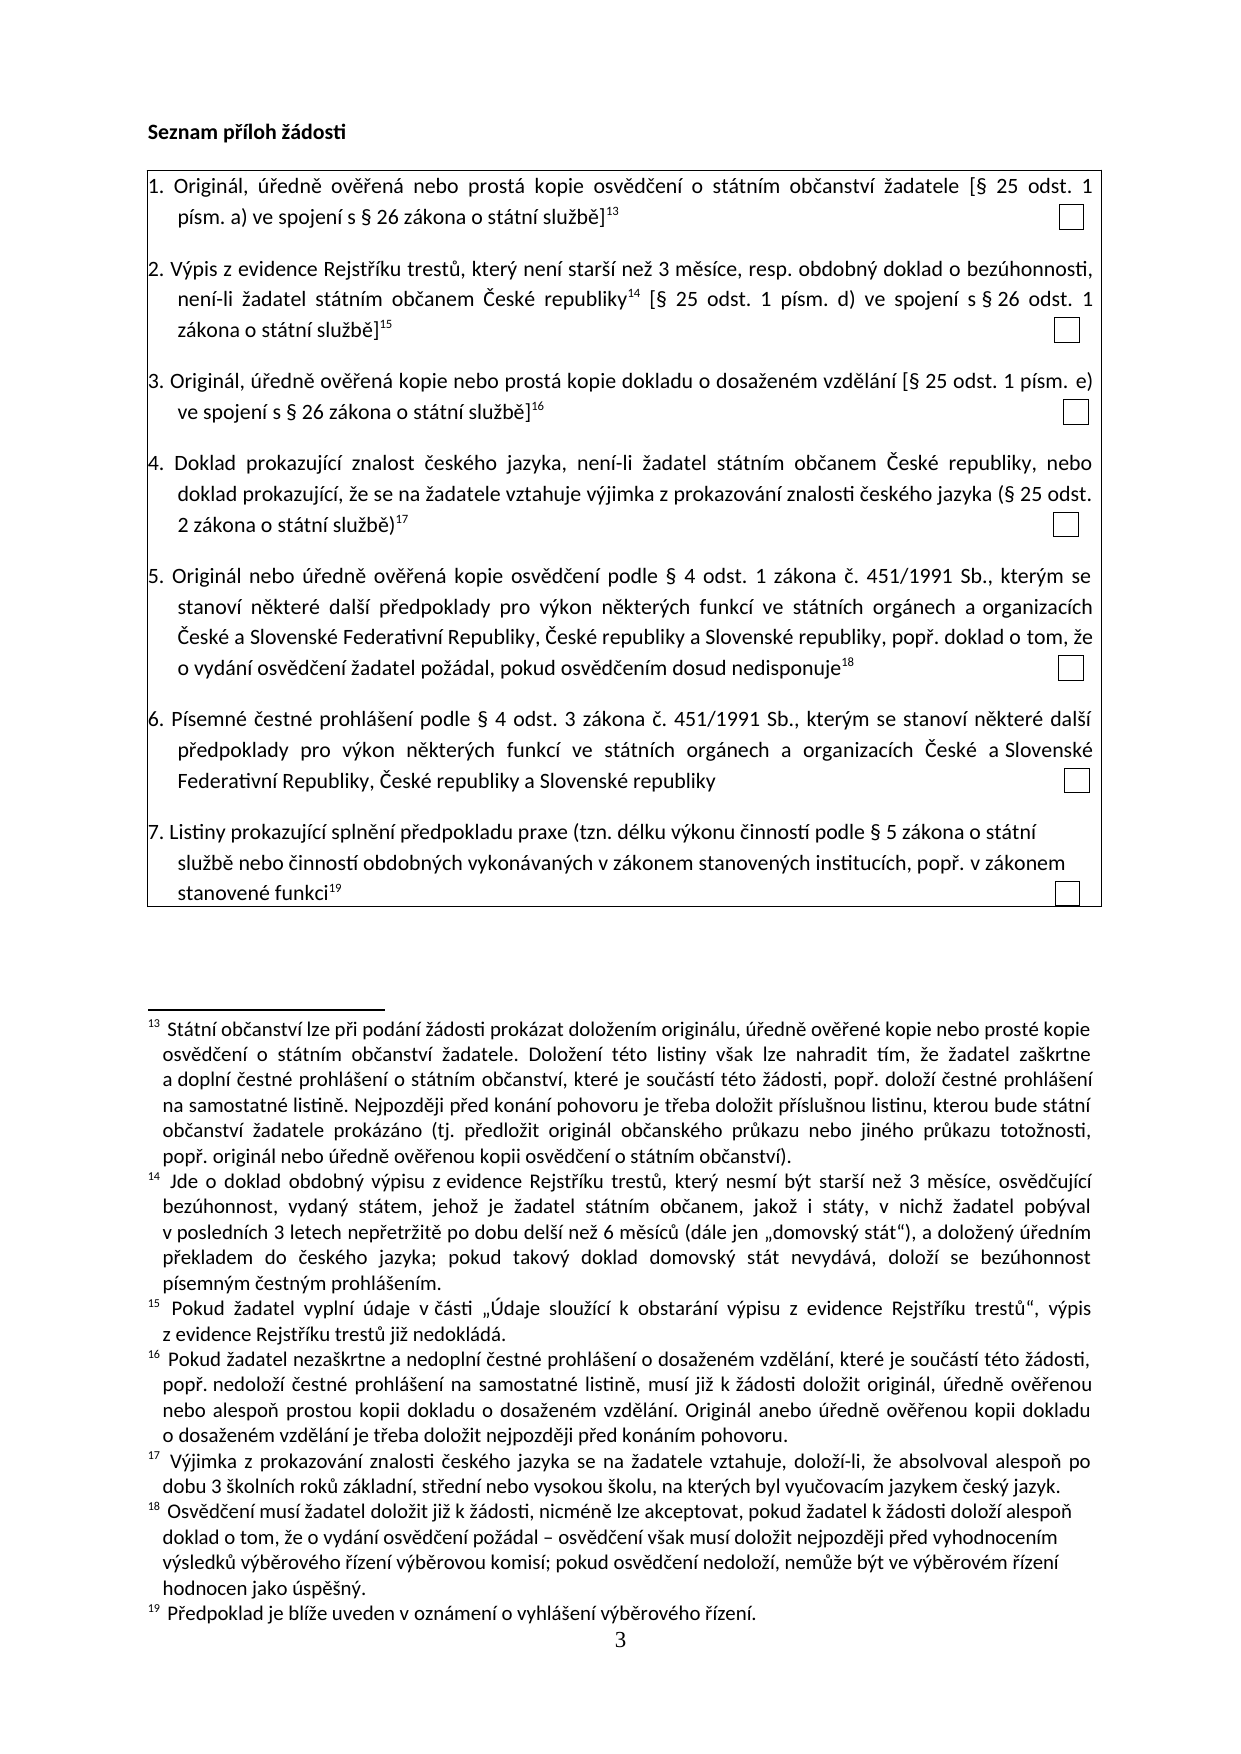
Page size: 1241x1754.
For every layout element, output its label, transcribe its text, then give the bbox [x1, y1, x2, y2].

text 1. Originál, úředně ověřená nebo prostá kopie osvědčení o státním občanství žadatele [§ 25 odst. 1 písm. a) ve spojení s § 26 zákona o státní službě] [148, 171, 1101, 230]
text 5. Originál nebo úředně ověřená kopie osvědčení podle § 4 odst. 1 zákona č. 451/1991 Sb., kterým se stanoví některé další předpoklady pro výkon některých funkcí ve státních orgánech a organizacích České a Slovenské Federativní Republiky, České republiky a Slovenské republiky, popř. doklad o tom, že o vydání osvědčení žadatel požádal, pokud osvědčením dosud nedisponuje [148, 559, 1101, 681]
text 7. Listiny prokazující splnění předpokladu praxe (tzn. délku výkonu činností podle § 5 zákona o státní službě nebo činností obdobných vykonávaných v zákonem stanovených institucích, popř. v zákonem stanovené funkci [148, 815, 1101, 906]
text 3. Originál, úředně ověřená kopie nebo prostá kopie dokladu o dosaženém vzdělání [§ 25 odst. 1 písm. e) ve spojení s § 26 zákona o státní službě] [148, 364, 1101, 425]
text 2. Výpis z evidence Rejstříku trestů, který není starší než 3 měsíce, resp. obdobný doklad o bezúhonnosti, není-li žadatel státním občanem České republiky [§ 25 odst. 1 písm. d) ve spojení s § 26 odst. 1 zákona o státní službě] [148, 252, 1101, 343]
text 4. Doklad prokazující znalost českého jazyka, není-li žadatel státním občanem České republiky, nebo doklad prokazující, že se na žadatele vztahuje výjimka z prokazování znalosti českého jazyka (§ 25 odst. 2 zákona o státní službě) [148, 446, 1101, 537]
text 6. Písemné čestné prohlášení podle § 4 odst. 3 zákona č. 451/1991 Sb., kterým se stanoví některé další předpoklady pro výkon některých funkcí ve státních orgánech a organizacích České a Slovenské Federativní Republiky, České republiky a Slovenské republiky [148, 702, 1101, 793]
text Seznam příloh žádosti [148, 118, 1093, 145]
